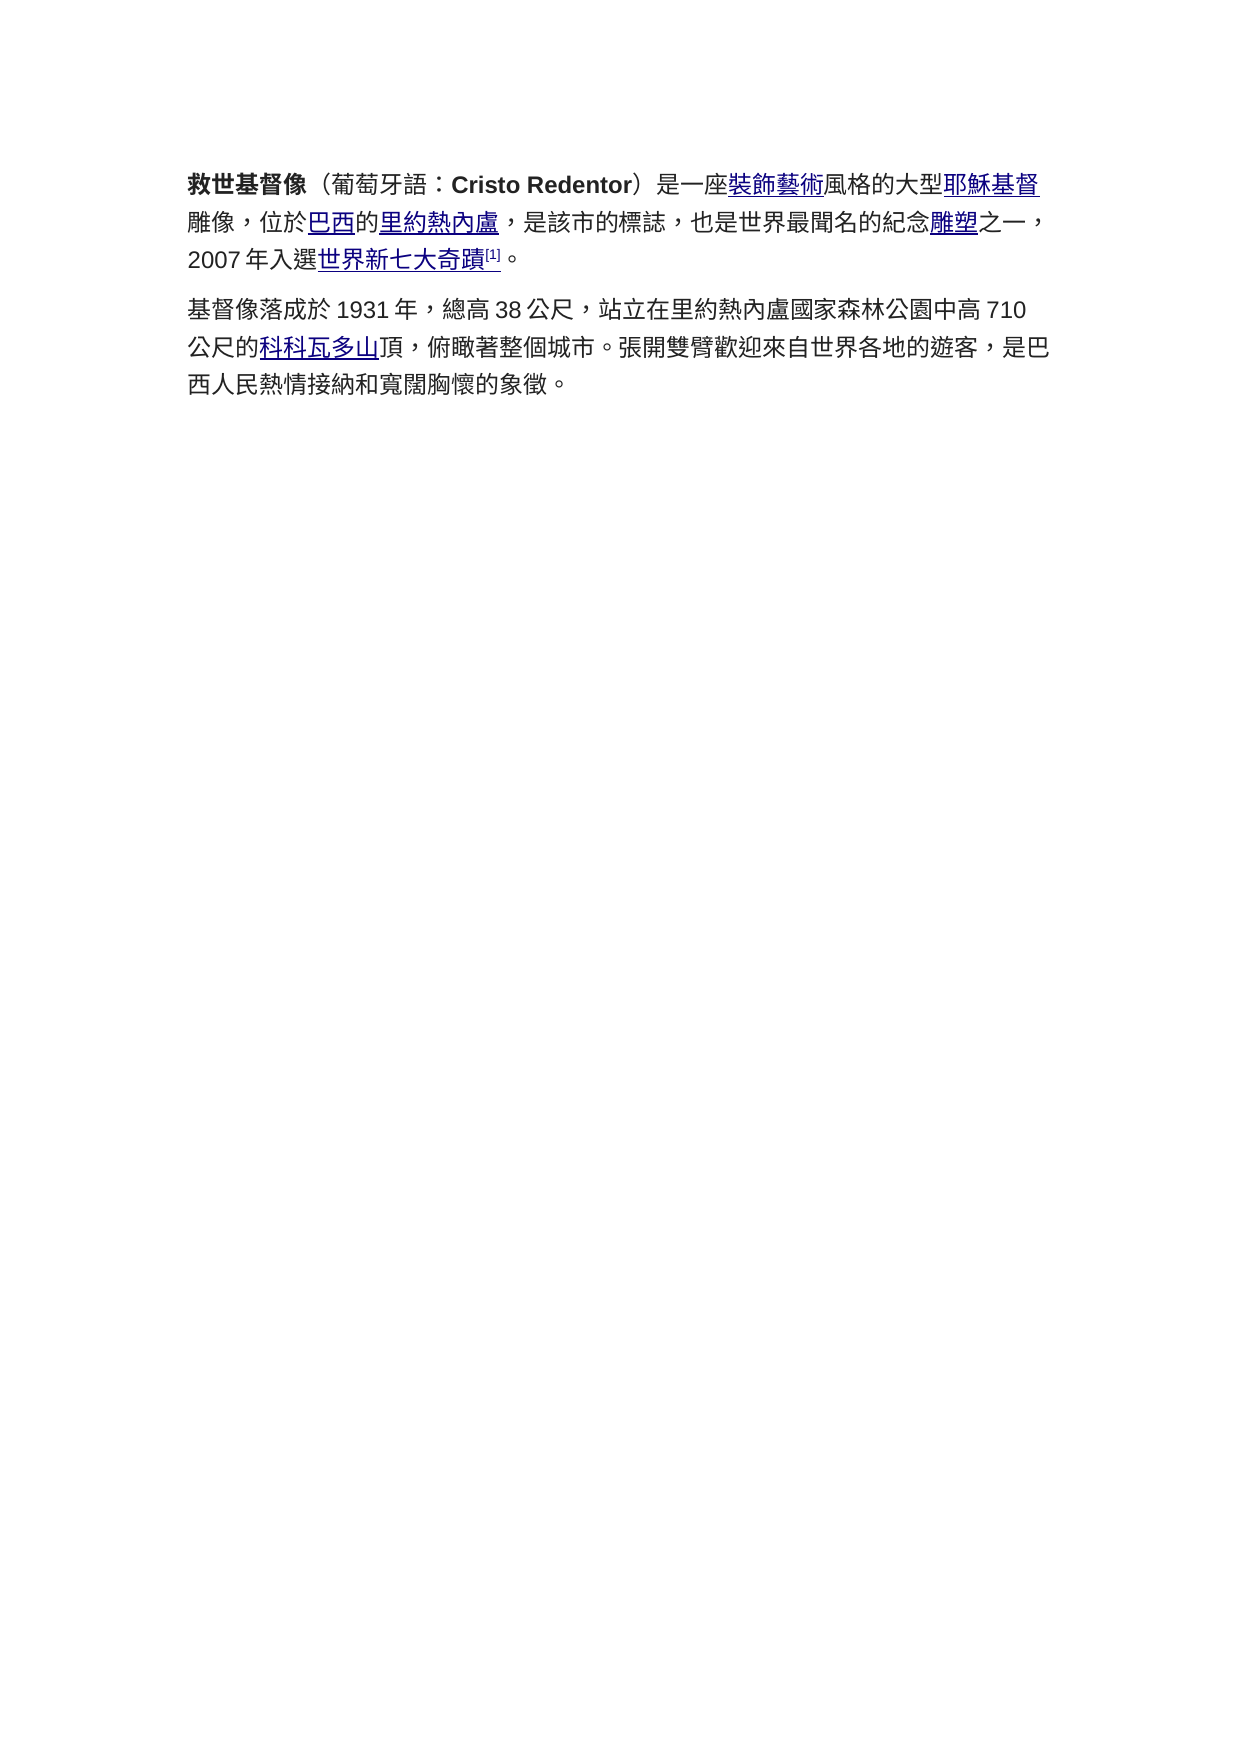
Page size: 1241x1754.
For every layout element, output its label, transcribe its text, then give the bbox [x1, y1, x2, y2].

text 基督像落成於1931年，總高38公尺，站立在里約熱內盧國家森林公園中高710公尺的科科瓦多山頂，俯瞰著整個城市。張開雙臂歡迎來自世界各地的遊客，是巴西人民熱情接納和寬闊胸懷的象徵。 [187, 289, 1053, 402]
text 救世基督像（葡萄牙語：Cristo Redentor）是一座裝飾藝術風格的大型耶穌基督雕像，位於巴西的里約熱內盧，是該市的標誌，也是世界最聞名的紀念雕塑之一，2007年入選世界新七大奇蹟[1]。 [187, 164, 1053, 277]
